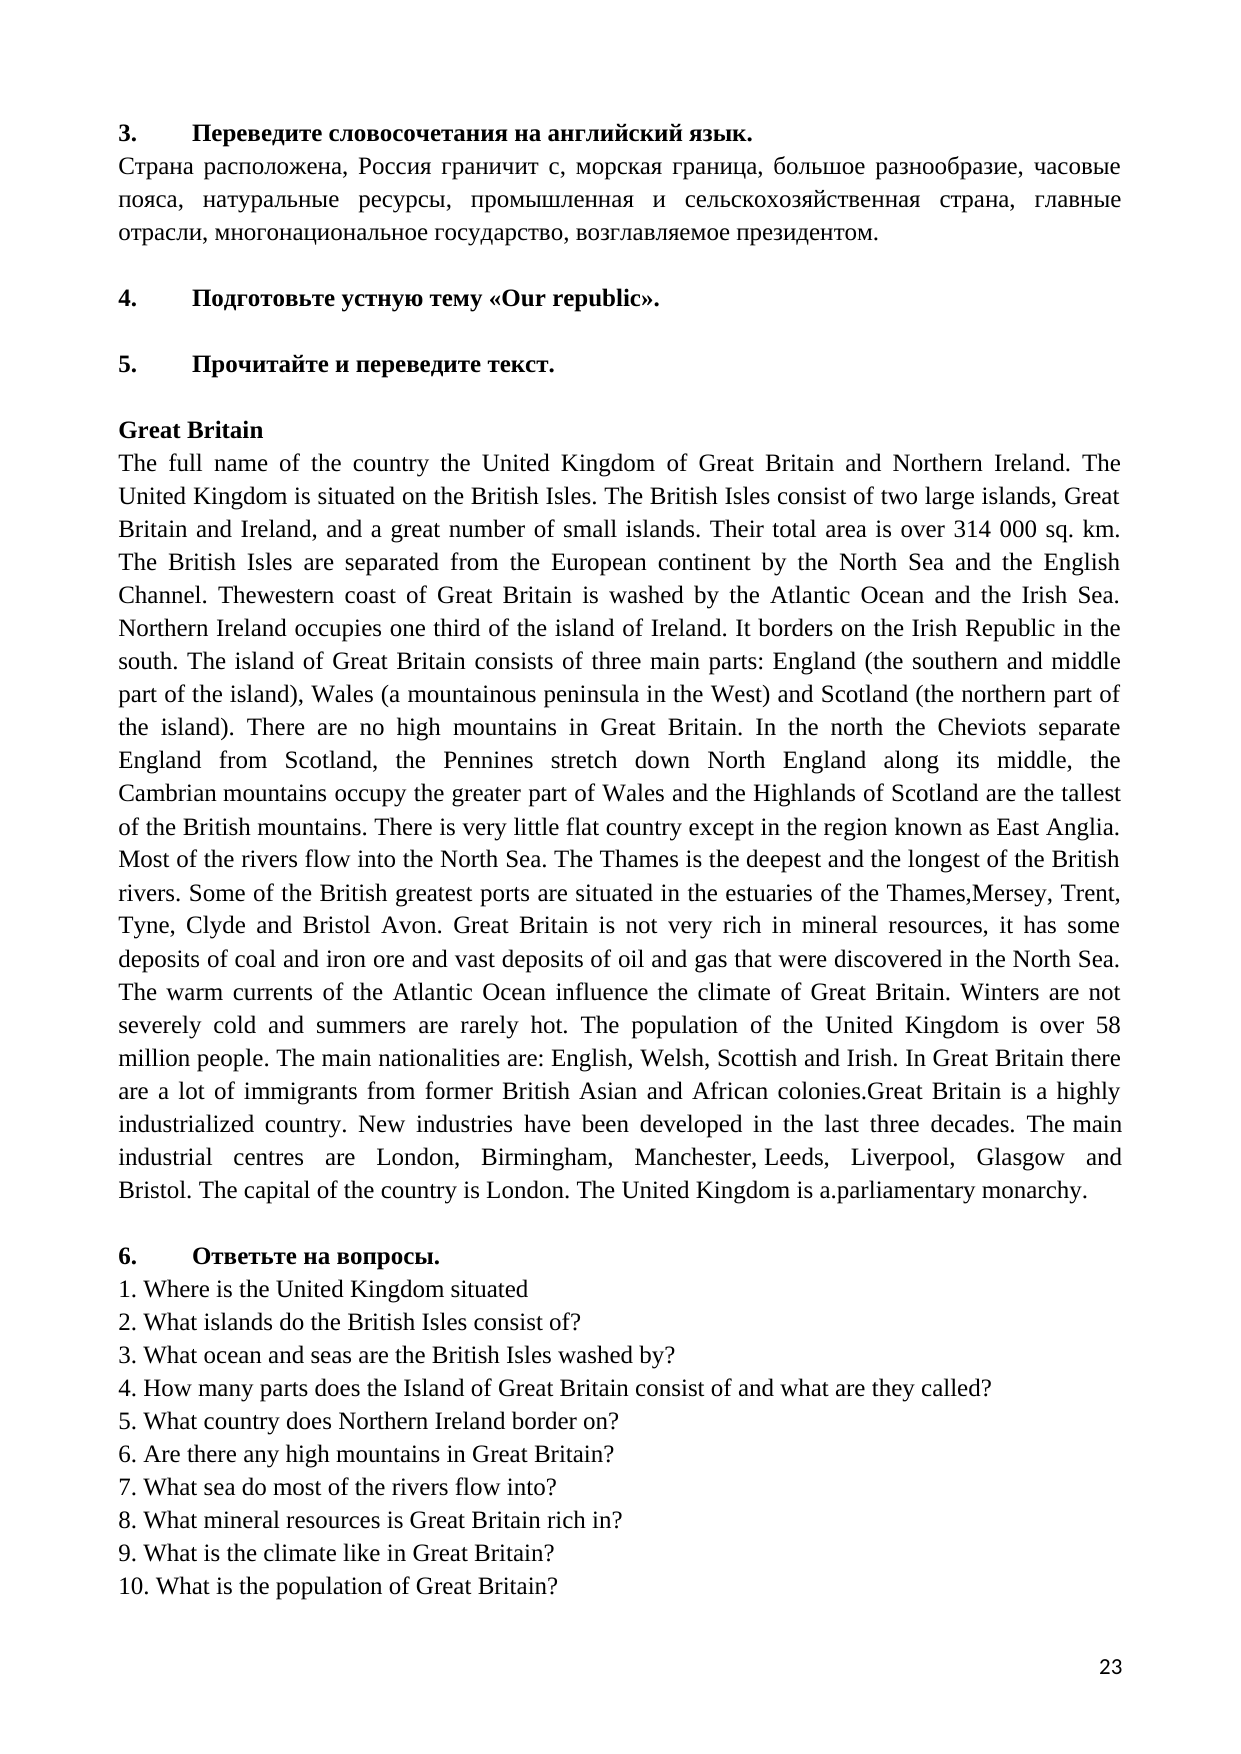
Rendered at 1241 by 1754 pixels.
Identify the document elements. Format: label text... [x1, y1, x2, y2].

list Прочитайте и переведите текст. [118, 349, 1122, 378]
text 1. Where is the United Kingdom situated [118, 1274, 1122, 1303]
text 7. What sea do most of the rivers flow into? [118, 1472, 1122, 1501]
text 10. What is the population of Great Britain? [118, 1571, 1122, 1600]
text 9. What is the climate like in Great Britain? [118, 1538, 1122, 1567]
text 4. How many parts does the Island of Great Britain consist of and what are they called? [118, 1373, 1122, 1402]
list Переведите словосочетания на английский язык. [118, 118, 1122, 147]
text The full name of the country the United Kingdom of Great Britain and Northern Ireland. The United Kingdom is situated on the British Isles. The British Isles consist of two large islands, Great Britain and Ireland, and a great number of small islands. Their total area is over 314 000 sq. km. The British Isles are separated from the European continent by the North Sea and the English Channel. Thewestern coast of Great Britain is washed by the Atlantic Ocean and the Irish Sea. Northern Ireland occupies one third of the island of Ireland. It borders on the Irish Republic in the south. The island of Great Britain consists of three main parts: England (the southern and middle part of the island), Wales (a mountainous peninsula in the West) and Scotland (the northern part of the island). There are no high mountains in Great Britain. In the north the Cheviots separate England from Scotland, the Pennines stretch down North England along its middle, the Cambrian mountains occupy the greater part of Wales and the Highlands of Scotland are the tallest of the British mountains. There is very little flat country except in the region known as East Anglia. Most of the rivers flow into the North Sea. The Thames is the deepest and the longest of the British rivers. Some of the British greatest ports are situated in the estuaries of the Thames,Mersey, Trent, Tyne, Clyde and Bristol Avon. Great Britain is not very rich in mineral resources, it has some deposits of coal and iron ore and vast deposits of oil and gas that were discovered in the North Sea. The warm currents of the Atlantic Ocean influence the climate of Great Britain. Winters are not severely cold and summers are rarely hot. The population of the United Kingdom is over 58 million people. The main nationalities are: English, Welsh, Scottish and Irish. In Great Britain there are a lot of immigrants from former British Asian and African colonies.Great Britain is a highly industrialized country. New industries have been developed in the last three decades. The main industrial centres are London, Birmingham, Manchester, Leeds, Liverpool, Glasgow and Bristol. The capital of the country is London. The United Kingdom is a.parliamentary monarchy. [118, 448, 1122, 1203]
list Ответьте на вопросы. [118, 1241, 1122, 1269]
text Great Britain [118, 415, 1122, 444]
list Страна расположена, Россия граничит с, морская граница, большое разнообразие, часовые пояса, натуральные ресурсы, промышленная и сельскохозяйственная страна, главные отрасли, многонациональное государство, возглавляемое президентом. [118, 151, 1122, 246]
text 5. What country does Northern Ireland border on? [118, 1406, 1122, 1435]
text 6. Are there any high mountains in Great Britain? [118, 1439, 1122, 1468]
text 8. What mineral resources is Great Britain rich in? [118, 1505, 1122, 1534]
text 2. What islands do the British Isles consist of? [118, 1307, 1122, 1336]
list Подготовьте устную тему «Our republic». [118, 283, 1122, 312]
text 3. What ocean and seas are the British Isles washed by? [118, 1340, 1122, 1369]
